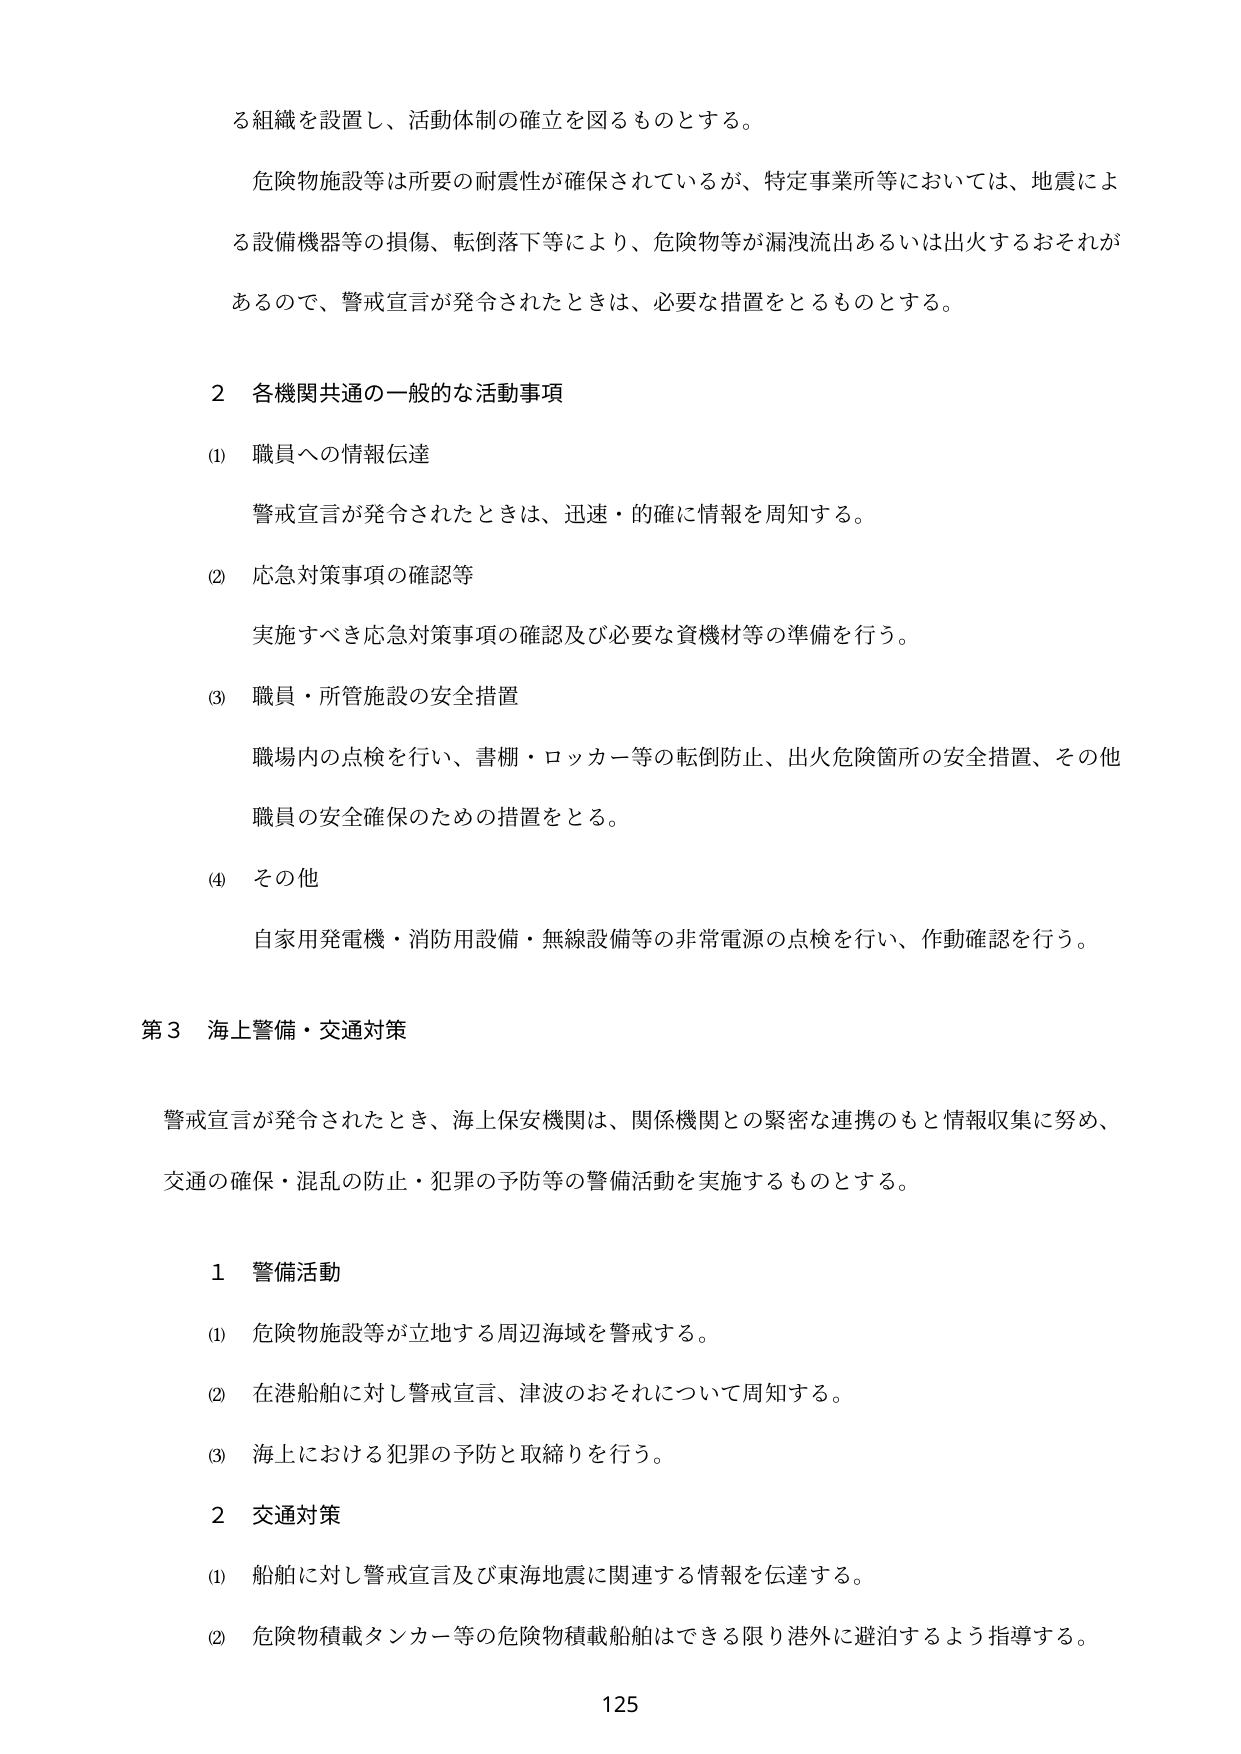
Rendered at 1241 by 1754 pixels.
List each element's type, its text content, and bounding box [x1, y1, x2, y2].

text 警戒宣言が発令されたときは、迅速・的確に情報を周知する。 [118, 483, 1122, 543]
text ⑴ 危険物施設等が立地する周辺海域を警戒する。 [118, 1301, 1122, 1362]
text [222, 89, 1122, 149]
text ⑶ 職員・所管施設の安全措置 [118, 665, 1122, 725]
text ⑴ 職員への情報伝達 [118, 422, 1122, 483]
text ⑴ 船舶に対し警戒宣言及び東海地震に関連する情報を伝達する。 [118, 1544, 1122, 1604]
text 職場内の点検を行い、書棚・ロッカー等の転倒防止、出火危険箇所の安全措置、その他職員の安全確保のための措置をとる。 [233, 725, 1122, 847]
text ⑵ 応急対策事項の確認等 [118, 543, 1122, 604]
text ⑶ 海上における犯罪の予防と取締りを行う。 [118, 1423, 1122, 1483]
text 警戒宣言が発令されたとき、海上保安機関は、関係機関との緊密な連携のもと情報収集に努め、交通の確保・混乱の防止・犯罪の予防等の警備活動を実施するものとする。 [148, 1089, 1122, 1210]
text 危険物施設等は所要の耐震性が確保されているが、特定事業所等においては、地震による設備機器等の損傷、転倒落下等により、危険物等が漏洩流出あるいは出火するおそれがあるので、警戒宣言が発令されたときは、必要な措置をとるものとする。 [222, 149, 1122, 331]
text ２ 各機関共通の一般的な活動事項 [118, 362, 1122, 422]
text ２ 交通対策 [118, 1483, 1122, 1544]
text ⑷ その他 [118, 847, 1122, 907]
text １ 警備活動 [118, 1241, 1122, 1301]
text 自家用発電機・消防用設備・無線設備等の非常電源の点検を行い、作動確認を行う。 [118, 907, 1122, 968]
text 実施すべき応急対策事項の確認及び必要な資機材等の準備を行う。 [118, 604, 1122, 665]
text ⑵ 危険物積載タンカー等の危険物積載船舶はできる限り港外に避泊するよう指導する。 [118, 1604, 1122, 1665]
text 第３ 海上警備・交通対策 [118, 998, 1122, 1059]
text ⑵ 在港船舶に対し警戒宣言、津波のおそれについて周知する。 [118, 1362, 1122, 1423]
